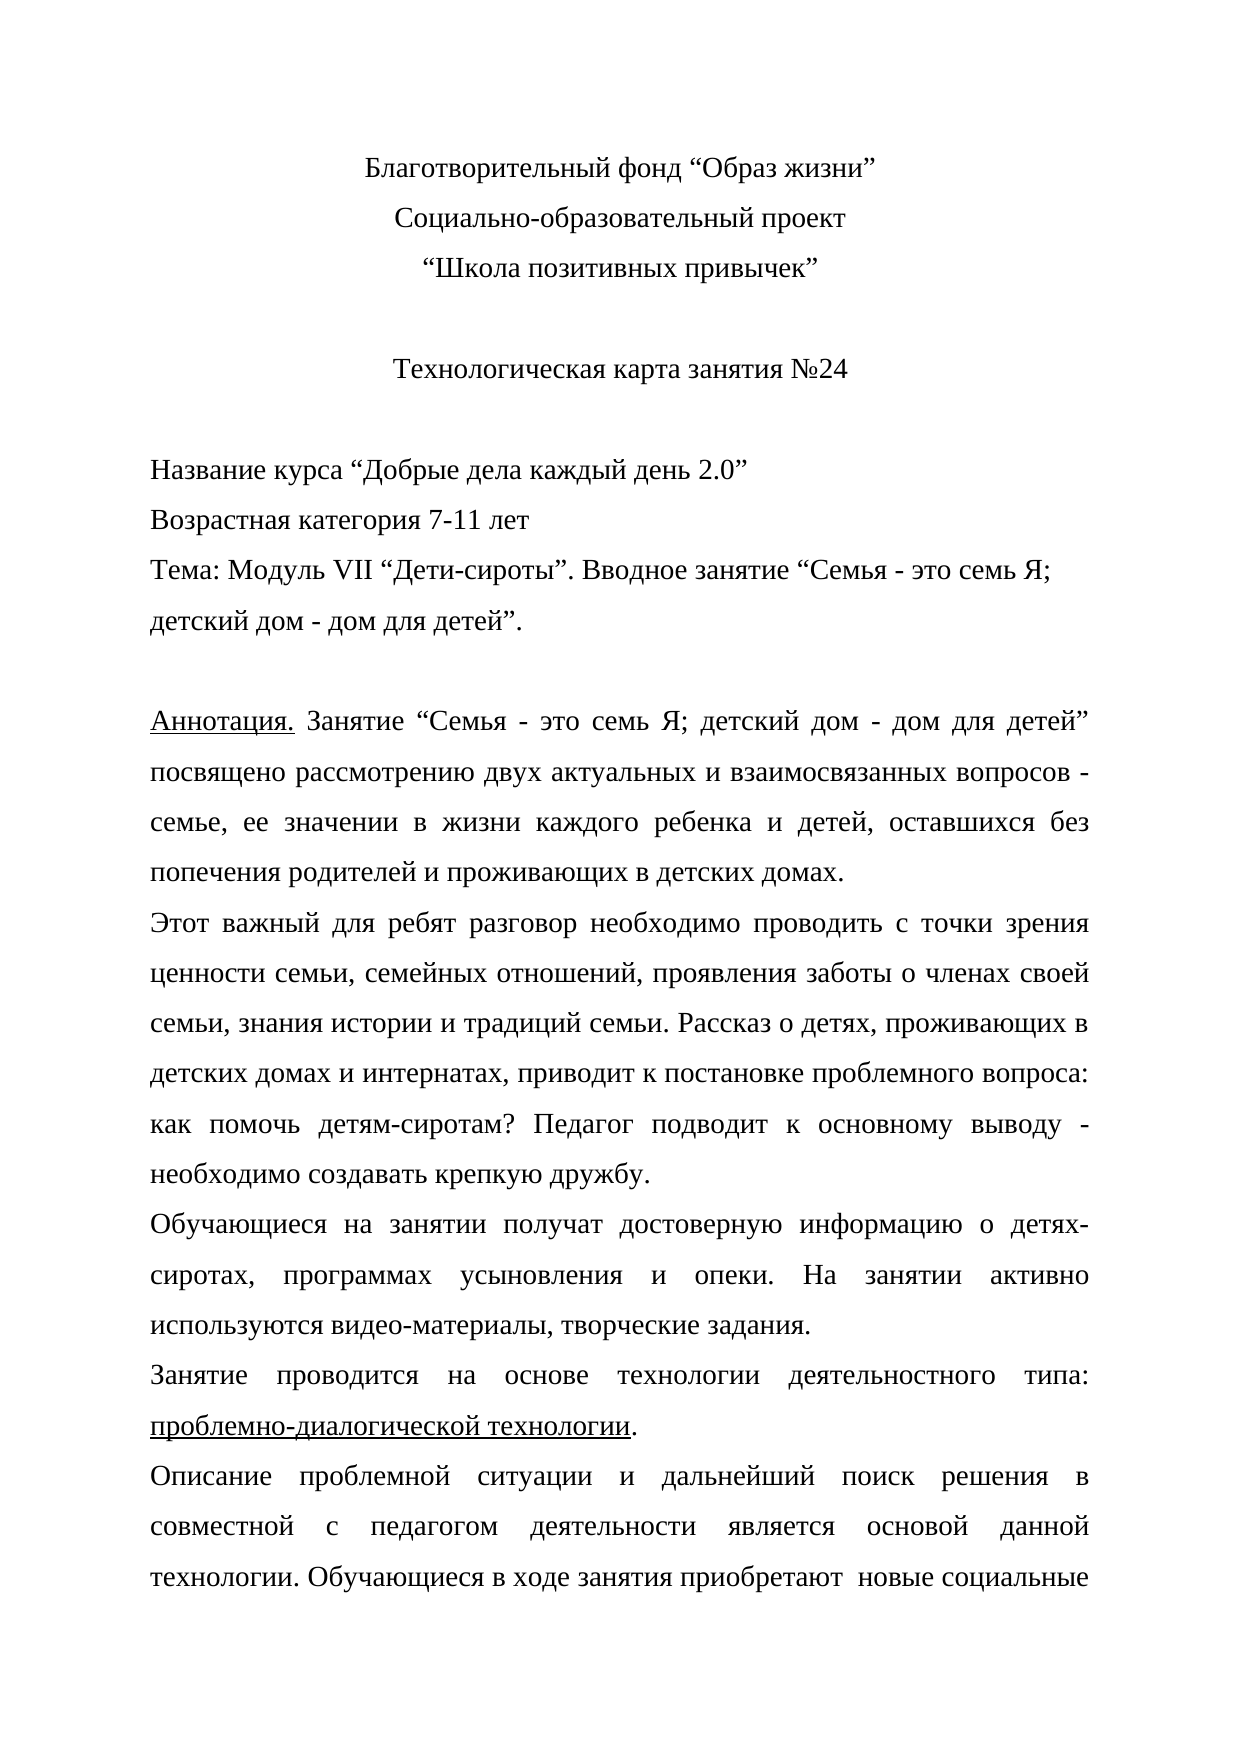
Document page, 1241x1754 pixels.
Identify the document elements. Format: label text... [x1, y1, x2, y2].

text Название курса “Добрые дела каждый день 2.0” [150, 452, 1090, 485]
text Этот важный для ребят разговор необходимо проводить с точки зрения ценности семьи, семейных отношений, проявления заботы о членах своей семьи, знания истории и традиций семьи. Рассказ о детях, проживающих в детских домах и интернатах, приводит к постановке проблемного вопроса: как помочь детям-сиротам? Педагог подводит к основному выводу - необходимо создавать крепкую дружбу. [150, 905, 1090, 1190]
text Благотворительный фонд “Образ жизни” [150, 150, 1090, 183]
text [150, 1458, 1090, 1592]
text Возрастная категория 7-11 лет [150, 502, 1090, 536]
text Занятие проводится на основе технологии деятельностного типа: проблемно-диалогической технологии. [150, 1357, 1090, 1441]
text Обучающиеся на занятии получат достоверную информацию о детях-сиротах, программах усыновления и опеки. На занятии активно используются видео-материалы, творческие задания. [150, 1207, 1090, 1341]
text Тема: Модуль VII “Дети-сироты”. Вводное занятие “Семья - это семь Я; детский дом - дом для детей”. [150, 552, 1090, 636]
text Социально-образовательный проект [150, 200, 1090, 234]
text Технологическая карта занятия №24 [150, 351, 1090, 385]
text Аннотация. Занятие “Семья - это семь Я; детский дом - дом для детей” посвящено рассмотрению двух актуальных и взаимосвязанных вопросов - семье, ее значении в жизни каждого ребенка и детей, оставшихся без попечения родителей и проживающих в детских домах. [150, 703, 1090, 888]
text “Школа позитивных привычек” [150, 251, 1090, 284]
